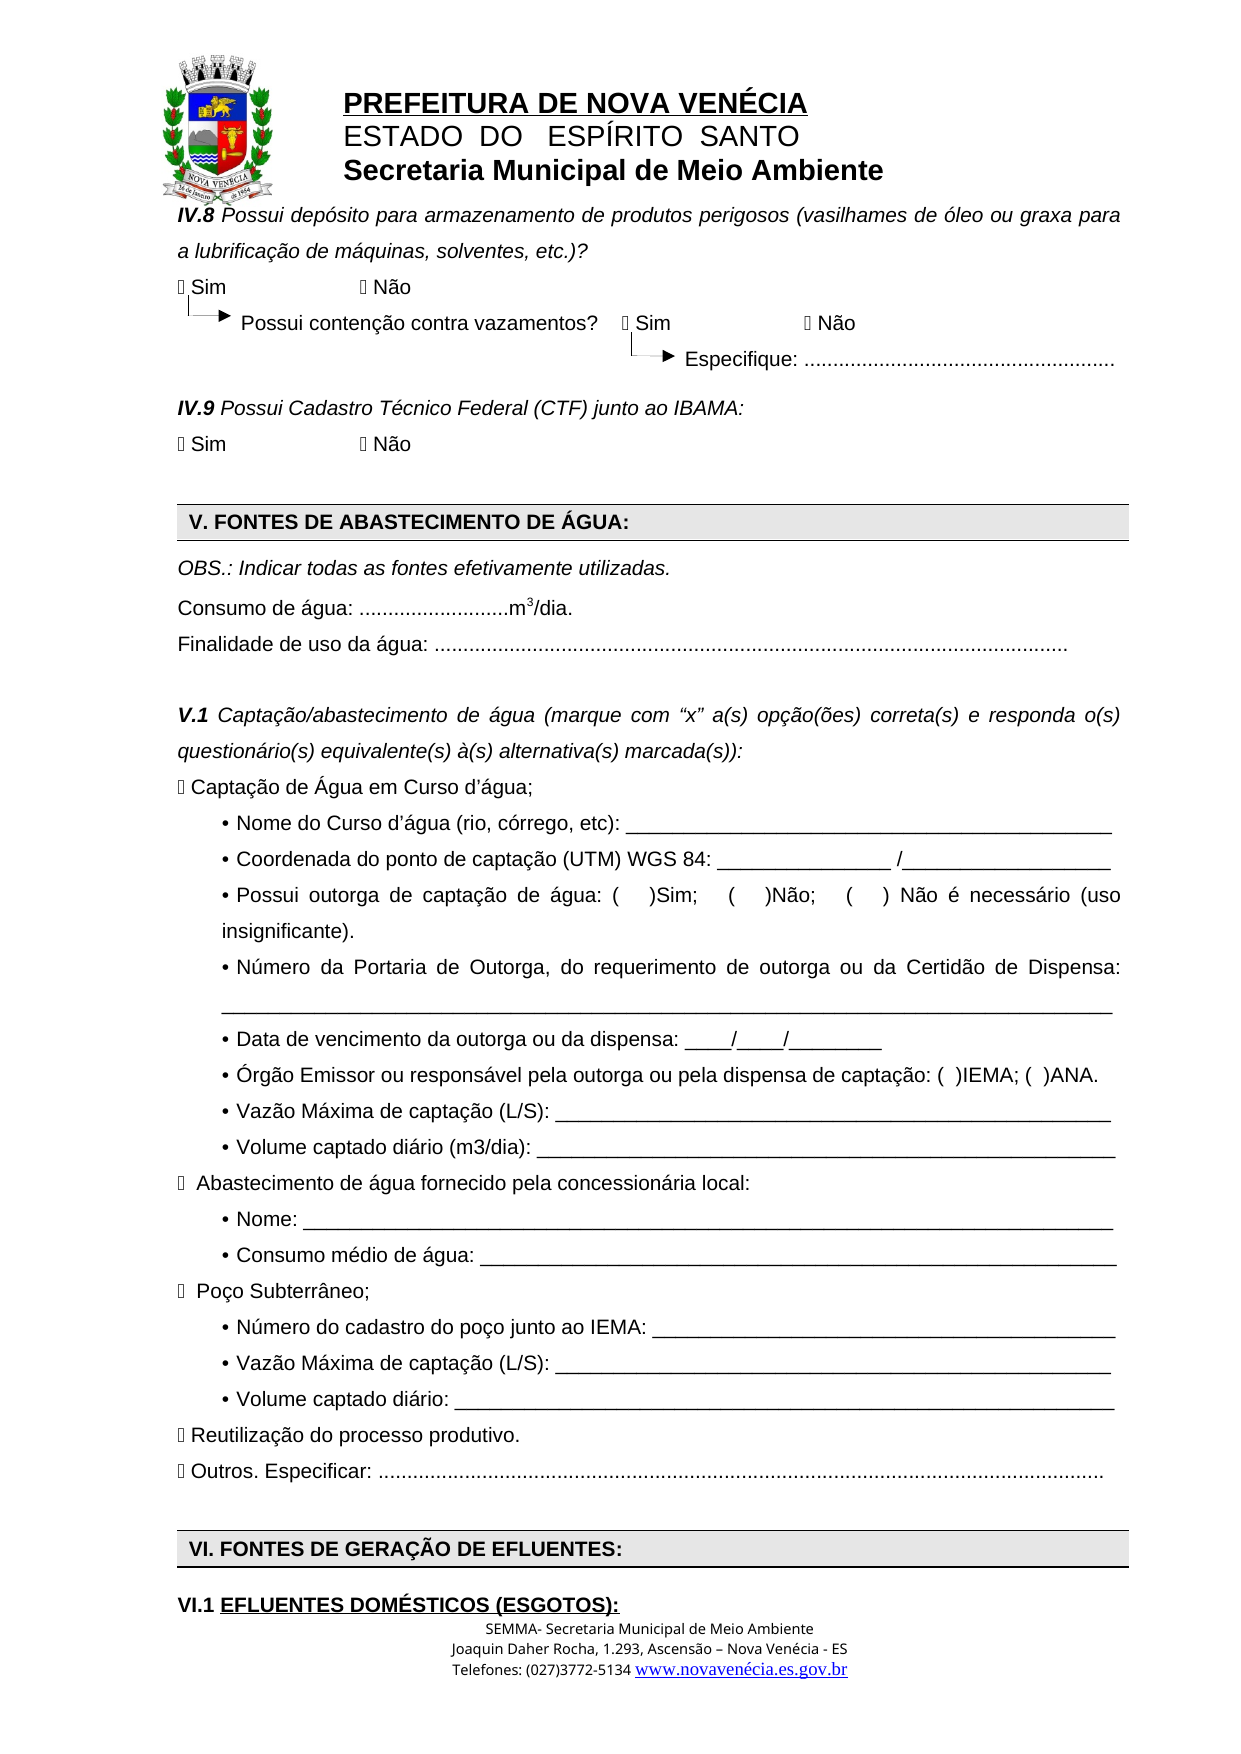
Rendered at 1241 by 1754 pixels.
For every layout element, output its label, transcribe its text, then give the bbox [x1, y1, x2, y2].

text Sim Não [177, 432, 1137, 456]
text • Possui outorga de captação de água: ( )Sim; ( )Não; ( ) Não é necessário (uso insignificante). [222, 883, 1122, 943]
text Especifique: ...................................................... [177, 347, 1122, 371]
text VI.1 EFLUENTES DOMÉSTICOS (ESGOTOS): [177, 1592, 1122, 1616]
text Finalidade de uso da água: .............................................................................................................. [177, 631, 1122, 655]
text Sim Não [177, 275, 1122, 299]
text V.1 Captação/abastecimento de água (marque com “x” a(s) opção(ões) correta(s) e responda o(s) questionário(s) equivalente(s) à(s) alternativa(s) marcada(s)): [177, 703, 1122, 763]
text • Número da Portaria de Outorga, do requerimento de outorga ou da Certidão de Dispensa: _____________________________________________________________________________ [222, 955, 1122, 1015]
text • Órgão Emissor ou responsável pela outorga ou pela dispensa de captação: ( )IEMA; ( )ANA. [222, 1063, 1122, 1087]
text Reutilização do processo produtivo. [177, 1422, 1122, 1446]
text IV.9 Possui Cadastro Técnico Federal (CTF) junto ao IBAMA: [177, 396, 1122, 419]
table_header V. FONTES DE ABASTECIMENTO DE ÁGUA: [177, 505, 1129, 539]
text IV.8 Possui depósito para armazenamento de produtos perigosos (vasilhames de óleo ou graxa para a lubrificação de máquinas, solventes, etc.)? [177, 203, 1122, 263]
text Possui contenção contra vazamentos? Sim Não [177, 311, 1122, 335]
text Consumo de água: ..........................m3/dia. [177, 596, 1122, 619]
text Outros. Especificar: .............................................................................................................................. [177, 1458, 1122, 1482]
text • Nome: ______________________________________________________________________ [222, 1207, 1122, 1231]
text • Vazão Máxima de captação (L/S): ________________________________________________ [222, 1099, 1122, 1123]
text • Número do cadastro do poço junto ao IEMA: ________________________________________ [222, 1314, 1122, 1338]
text Poço Subterrâneo; [177, 1278, 1122, 1303]
text • Consumo médio de água: _______________________________________________________ [222, 1243, 1122, 1267]
text Captação de Água em Curso d’água; [177, 775, 1122, 799]
text • Coordenada do ponto de captação (UTM) WGS 84: _______________ /__________________ [222, 847, 1122, 871]
text OBS.: Indicar todas as fontes efetivamente utilizadas. [177, 556, 1122, 579]
text • Volume captado diário (m3/dia): __________________________________________________ [222, 1135, 1122, 1159]
text • Nome do Curso d’água (rio, córrego, etc): __________________________________________ [222, 811, 1122, 835]
text Abastecimento de água fornecido pela concessionária local: [177, 1171, 1122, 1195]
picture [161, 53, 274, 207]
table_header VI. FONTES DE GERAÇÃO DE EFLUENTES: [177, 1531, 1129, 1566]
text • Vazão Máxima de captação (L/S): ________________________________________________ [222, 1351, 1122, 1374]
text • Data de vencimento da outorga ou da dispensa: ____/____/________ [222, 1027, 1122, 1051]
text • Volume captado diário: _________________________________________________________ [222, 1386, 1122, 1410]
